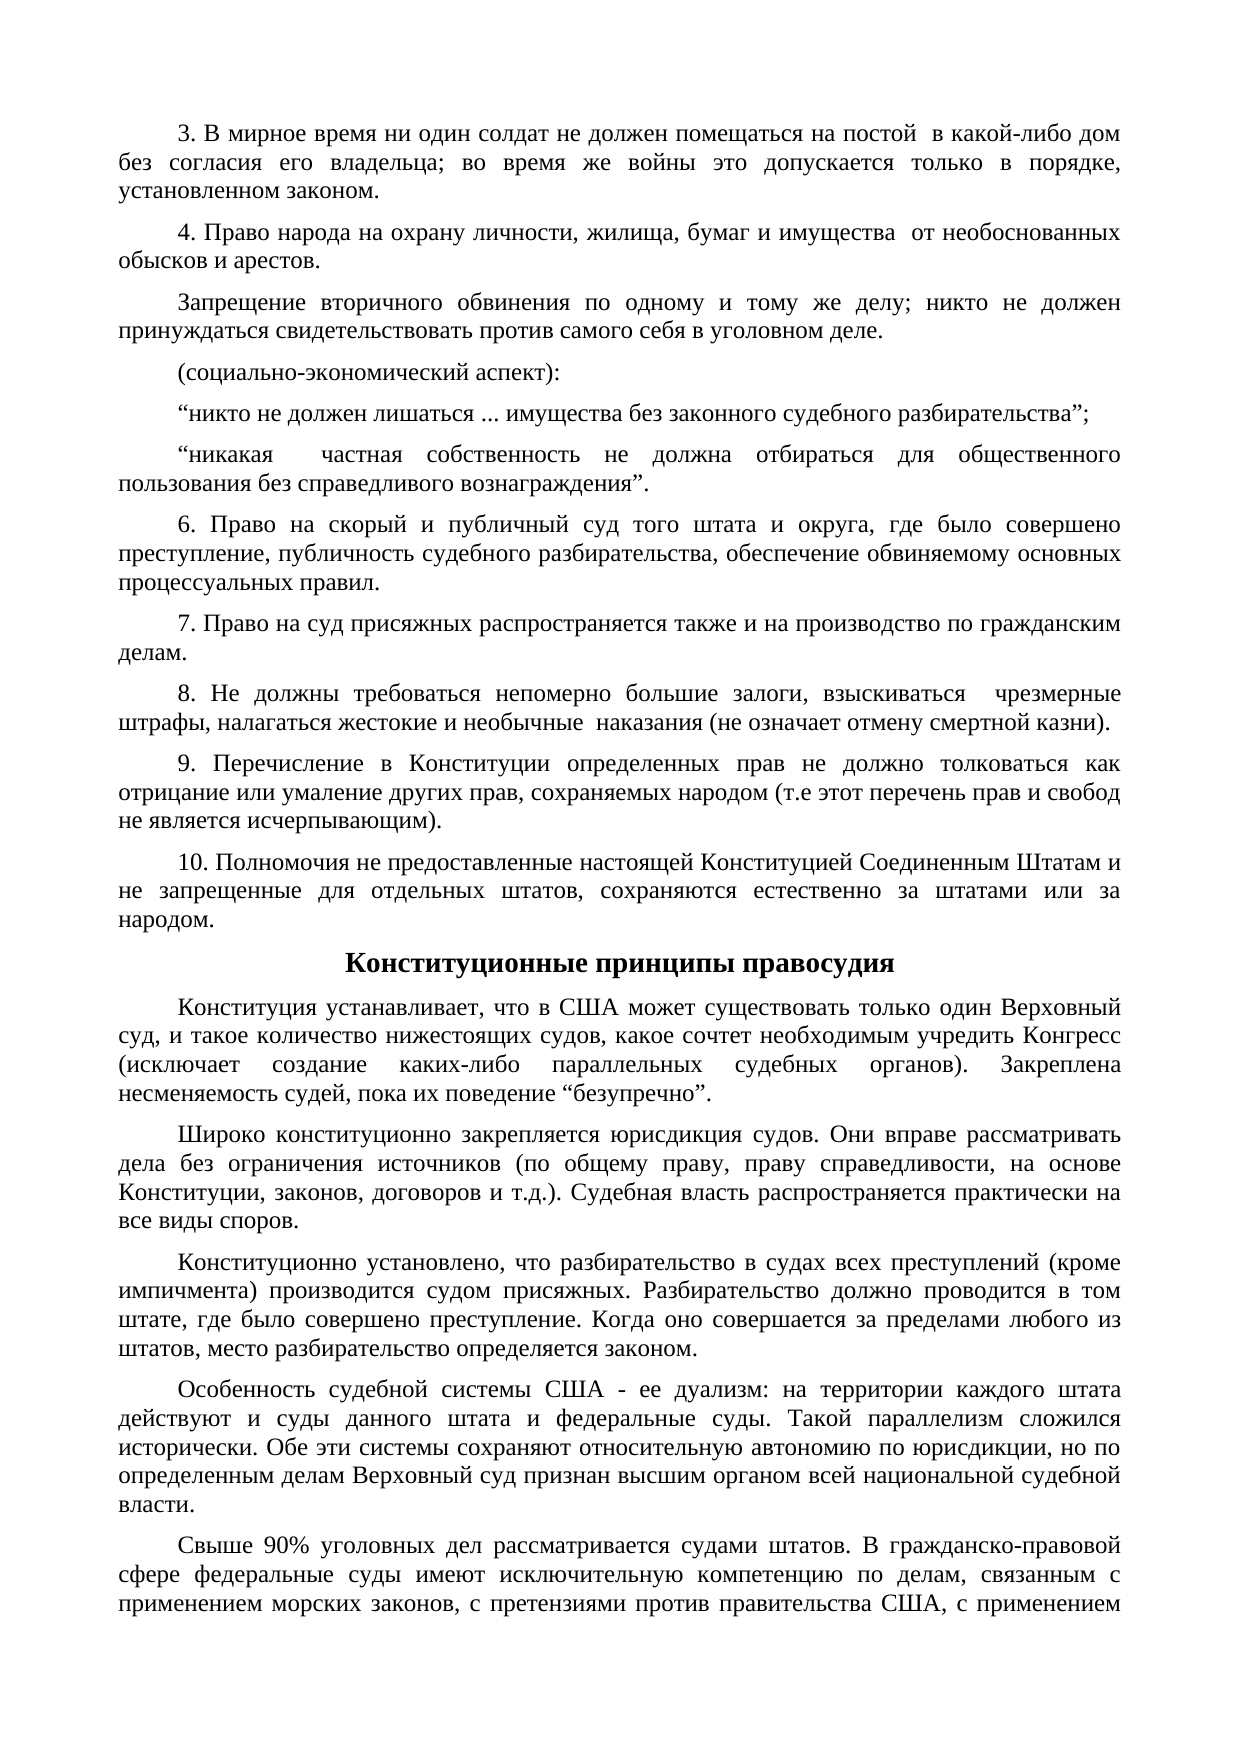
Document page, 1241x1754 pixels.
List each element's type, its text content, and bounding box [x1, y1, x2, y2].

text Широко конституционно закрепляется юрисдикция судов. Они вправе рассматривать дела без ограничения источников (по общему праву, праву справедливости, на основе Конституции, законов, договоров и т.д.). Судебная власть распространяется практически на все виды споров. [118, 1119, 1122, 1234]
text “никто не должен лишаться ... имущества без законного судебного разбирательства”; [118, 398, 1122, 427]
text 9. Перечисление в Конституции определенных прав не должно толковаться как отрицание или умаление других прав, сохраняемых народом (т.е этот перечень прав и свобод не является исчерпывающим). [118, 748, 1122, 834]
text Конституционно установлено, что разбирательство в судах всех преступлений (кроме импичмента) производится судом присяжных. Разбирательство должно проводится в том штате, где было совершено преступление. Когда оно совершается за пределами любого из штатов, место разбирательство определяется законом. [118, 1247, 1122, 1362]
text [118, 1530, 1122, 1617]
text 3. В мирное время ни один солдат не должен помещаться на постой в какой-либо дом без согласия его владельца; во время же войны это допускается только в порядке, установленном законом. [118, 118, 1122, 204]
text 8. Не должны требоваться непомерно большие залоги, взыскиваться чрезмерные штрафы, налагаться жестокие и необычные наказания (не означает отмену смертной казни). [118, 678, 1122, 736]
text 4. Право народа на охрану личности, жилища, бумаг и имущества от необоснованных обысков и арестов. [118, 217, 1122, 274]
text 6. Право на скорый и публичный суд того штата и округа, где было совершено преступление, публичность судебного разбирательства, обеспечение обвиняемому основных процессуальных правил. [118, 509, 1122, 596]
text Конституция устанавливает, что в США может существовать только один Верховный суд, и такое количество нижестоящих судов, какое сочтет необходимым учредить Конгресс (исключает создание каких-либо параллельных судебных органов). Закреплена несменяемость судей, пока их поведение “безупречно”. [118, 992, 1122, 1107]
text (социально-экономический аспект): [118, 357, 1122, 386]
text “никакая частная собственность не должна отбираться для общественного пользования без справедливого вознаграждения”. [118, 439, 1122, 497]
text Запрещение вторичного обвинения по одному и тому же делу; никто не должен принуждаться свидетельствовать против самого себя в уголовном деле. [118, 287, 1122, 344]
text Особенность судебной системы США - ее дуализм: на территории каждого штата действуют и суды данного штата и федеральные суды. Такой параллелизм сложился исторически. Обе эти системы сохраняют относительную автономию по юрисдикции, но по определенным делам Верховный суд признан высшим органом всей национальной судебной власти. [118, 1374, 1122, 1518]
text 10. Полномочия не предоставленные настоящей Конституцией Соединенным Штатам и не запрещенные для отдельных штатов, сохраняются естественно за штатами или за народом. [118, 847, 1122, 933]
text Конституционные принципы правосудия [118, 946, 1122, 979]
text 7. Право на суд присяжных распространяется также и на производство по гражданским делам. [118, 608, 1122, 666]
